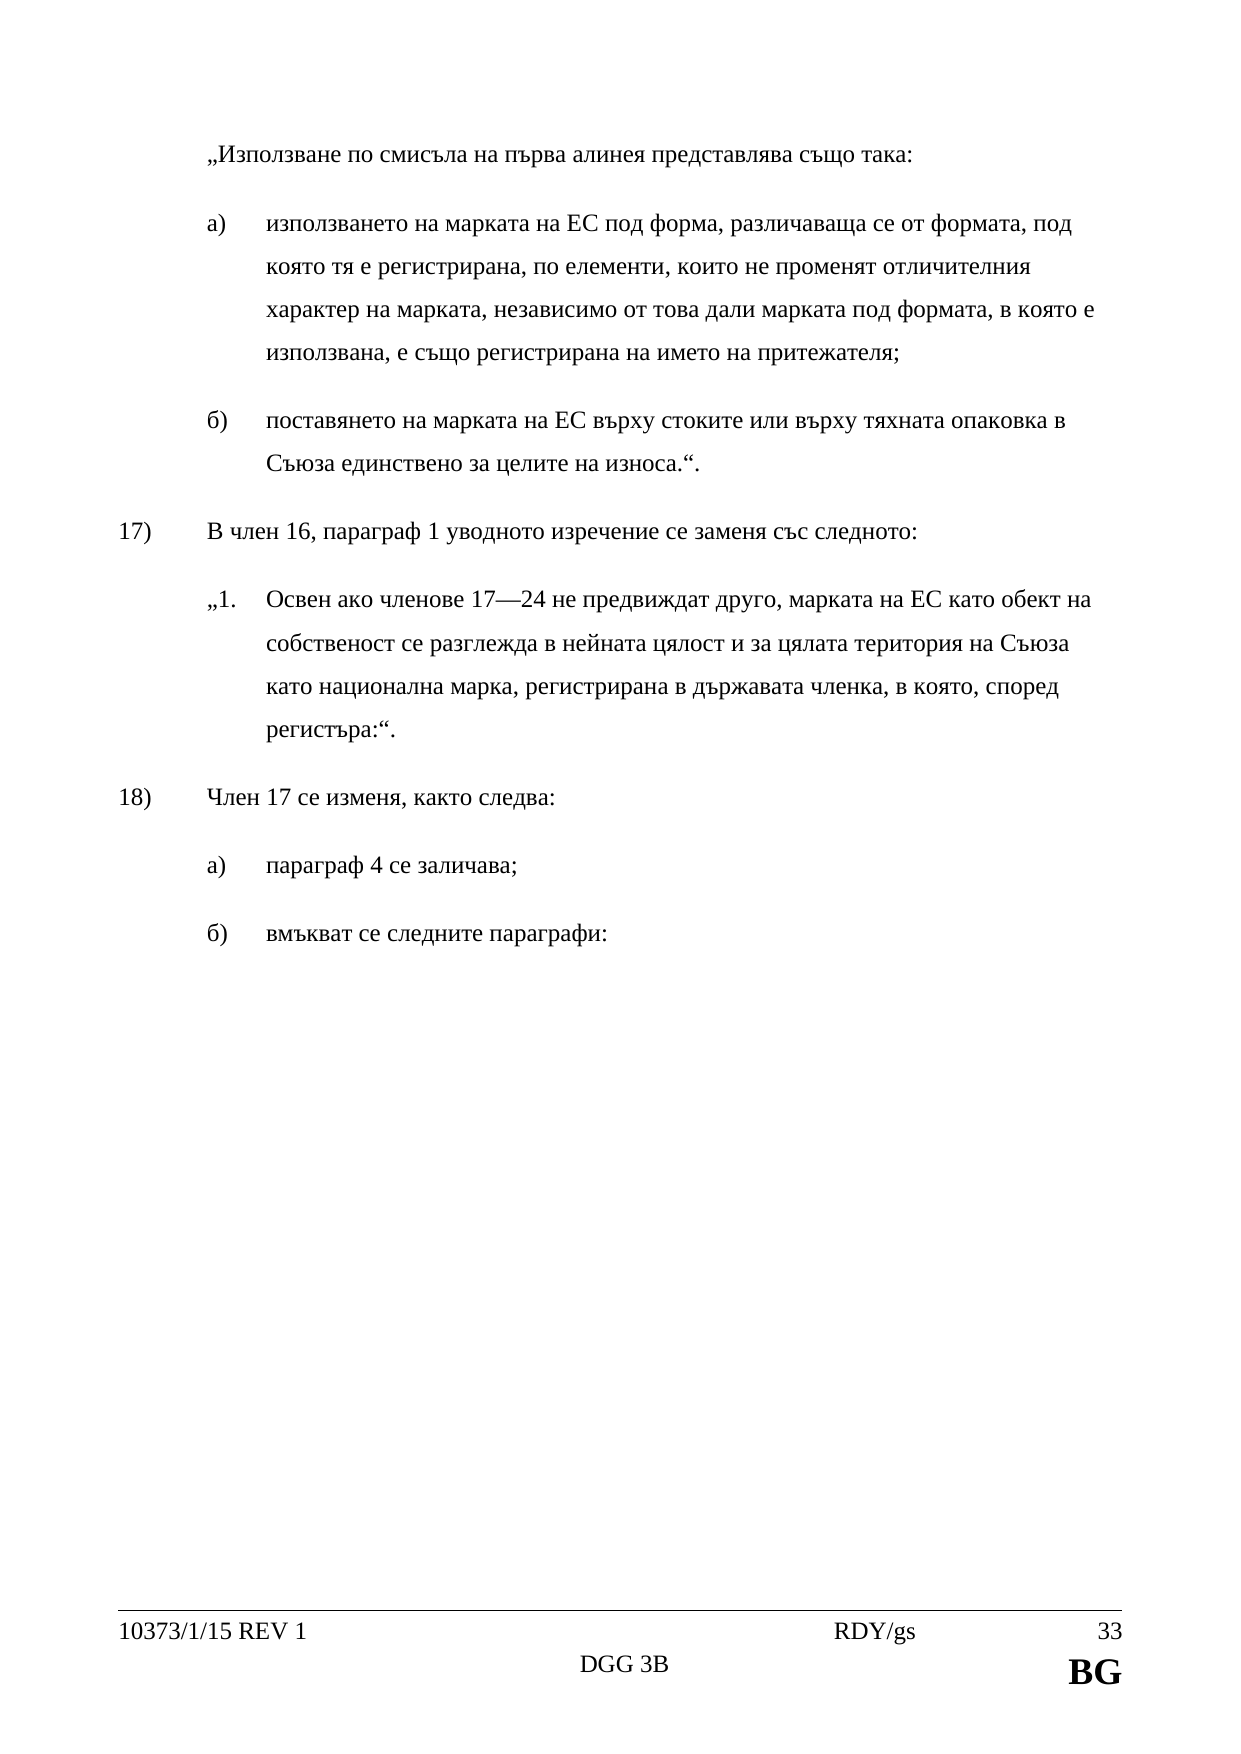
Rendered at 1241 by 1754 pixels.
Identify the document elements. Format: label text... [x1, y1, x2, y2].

text б) вмъкват се следните параграфи: [207, 918, 1122, 947]
text „Използване по смисъла на първа алинея представлява също така: [207, 139, 1122, 168]
text 18) Член 17 се изменя, както следва: [118, 782, 1122, 811]
text „1. Освен ако членове 17—24 не предвиждат друго, марката на ЕС като обект на собственост се разглежда в нейната цялост и за цялата територия на Съюза като национална марка, регистрирана в държавата членка, в която, според регистъра:“. [207, 584, 1122, 743]
text а) използването на марката на ЕС под форма, различаваща се от формата, под която тя е регистрирана, по елементи, които не променят отличителния характер на марката, независимо от това дали марката под формата, в която е използвана, е също регистрирана на името на притежателя; [207, 208, 1122, 366]
text 17) В член 16, параграф 1 уводното изречение се заменя със следното: [118, 516, 1122, 545]
text а) параграф 4 се заличава; [207, 850, 1122, 879]
text б) поставянето на марката на ЕС върху стоките или върху тяхната опаковка в Съюза единствено за целите на износа.“. [207, 405, 1122, 477]
